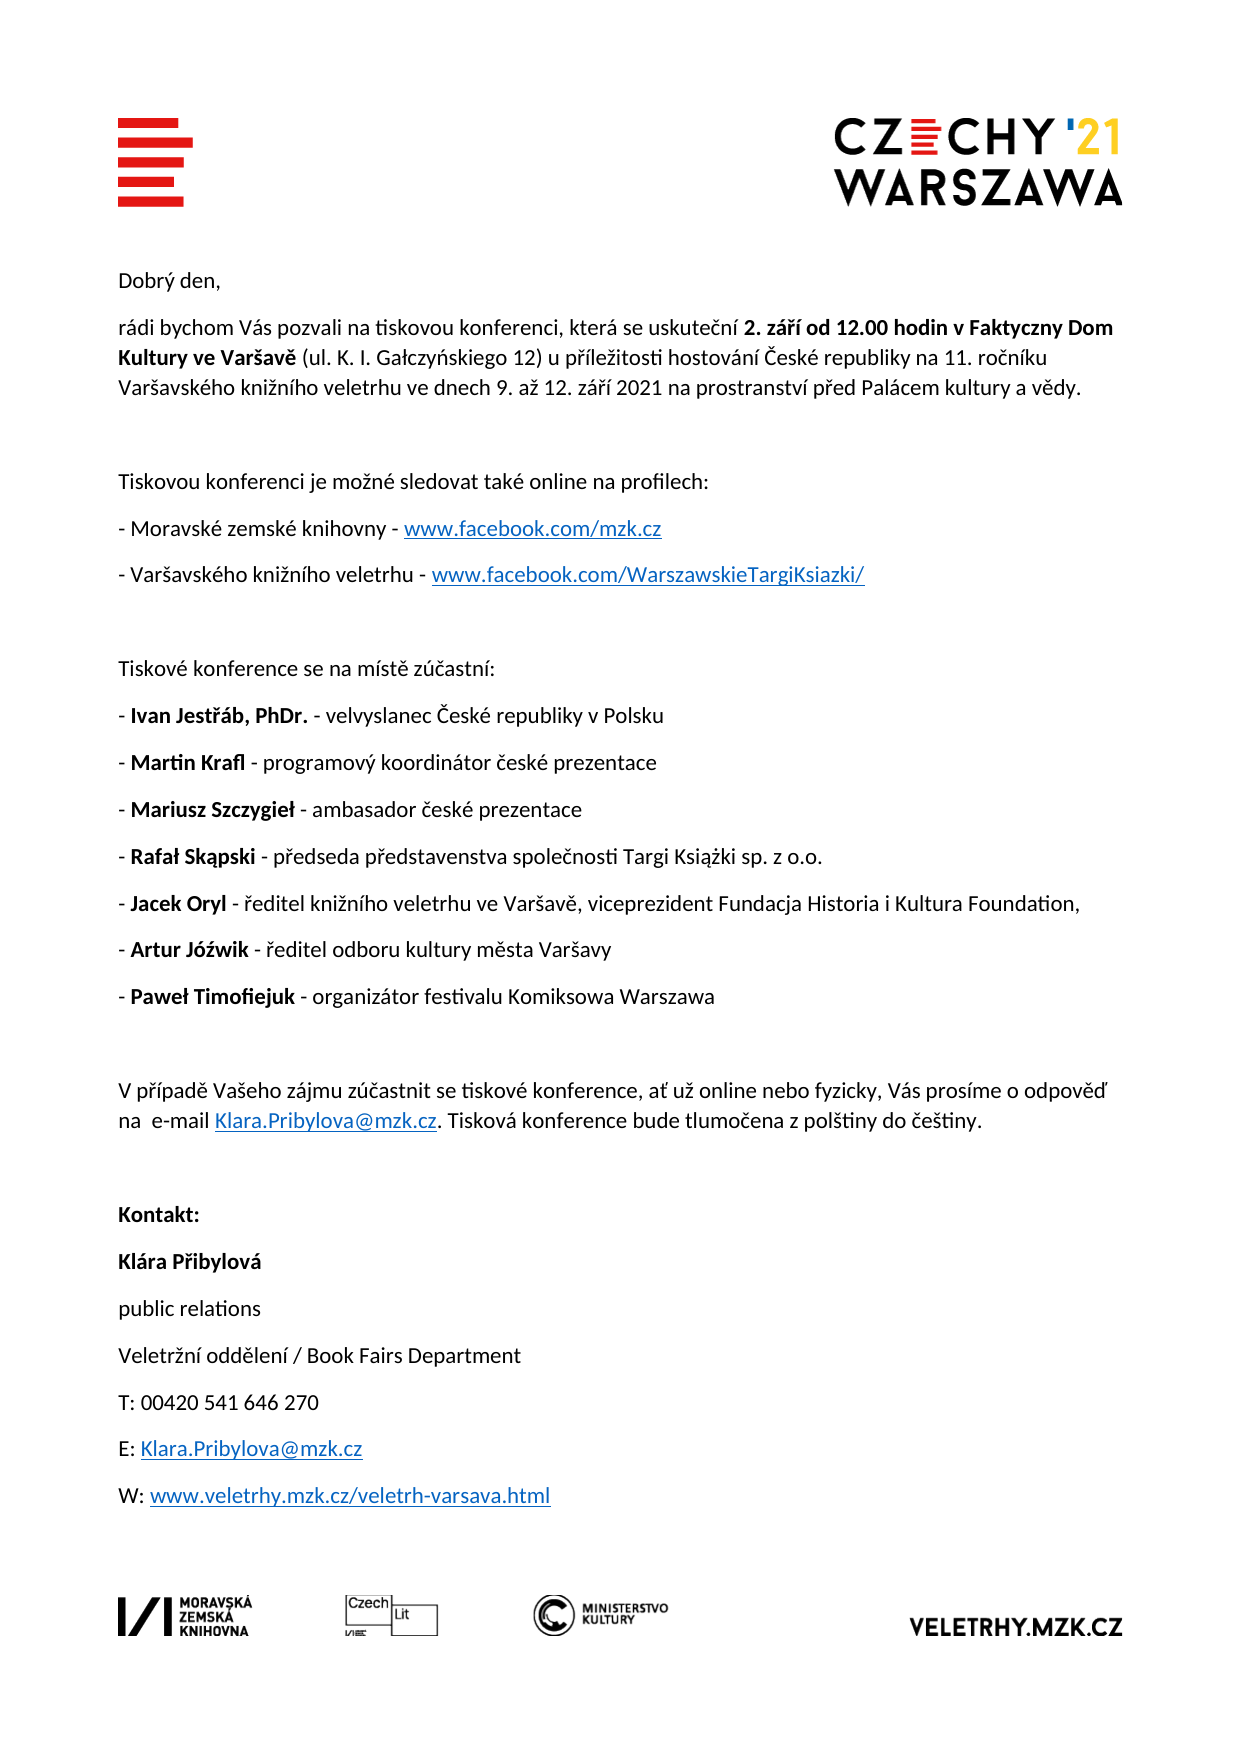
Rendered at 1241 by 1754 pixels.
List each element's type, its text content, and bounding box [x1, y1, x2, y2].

text - Moravské zemské knihovny - www.facebook.com/mzk.cz [118, 514, 1122, 542]
text V případě Vašeho zájmu zúčastnit se tiskové konference, ať už online nebo fyzicky, Vás prosíme o odpověď na e-mail Klara.Pribylova@mzk.cz. Tisková konference bude tlumočena z polštiny do češtiny. [118, 1076, 1122, 1134]
text - Paweł Timofiejuk - organizátor festivalu Komiksowa Warszawa [118, 982, 1122, 1011]
text - Varšavského knižního veletrhu - www.facebook.com/WarszawskieTargiKsiazki/ [118, 561, 1122, 589]
text Dobrý den, [118, 266, 1122, 294]
text T: 00420 541 646 270 [118, 1388, 1122, 1416]
text - Artur Jóźwik - ředitel odboru kultury města Varšavy [118, 936, 1122, 964]
text Veletržní oddělení / Book Fairs Department [118, 1341, 1122, 1369]
text Klára Přibylová [118, 1247, 1122, 1275]
text - Mariusz Szczygieł - ambasador české prezentace [118, 795, 1122, 823]
picture [118, 1595, 1123, 1636]
text - Ivan Jestřáb, PhDr. - velvyslanec České republiky v Polsku [118, 701, 1122, 729]
picture [118, 118, 1123, 207]
text rádi bychom Vás pozvali na tiskovou konferenci, která se uskuteční 2. září od 12.00 hodin v Faktyczny Dom Kultury ve Varšavě (ul. K. I. Gałczyńskiego 12) u příležitosti hostování České republiky na 11. ročníku Varšavského knižního veletrhu ve dnech 9. až 12. září 2021 na prostranství před Palácem kultury a vědy. [118, 313, 1122, 401]
text E: Klara.Pribylova@mzk.cz [118, 1434, 1122, 1463]
text Tiskovou konferenci je možné sledovat také online na profilech: [118, 467, 1122, 495]
text - Rafał Skąpski - předseda představenstva společnosti Targi Książki sp. z o.o. [118, 842, 1122, 870]
text - Martin Krafl - programový koordinátor české prezentace [118, 748, 1122, 776]
text W: www.veletrhy.mzk.cz/veletrh-varsava.html [118, 1481, 1122, 1509]
text - Jacek Oryl - ředitel knižního veletrhu ve Varšavě, viceprezident Fundacja Historia i Kultura Foundation, [118, 889, 1122, 917]
text public relations [118, 1294, 1122, 1322]
text Tiskové konference se na místě zúčastní: [118, 654, 1122, 682]
text Kontakt: [118, 1200, 1122, 1228]
